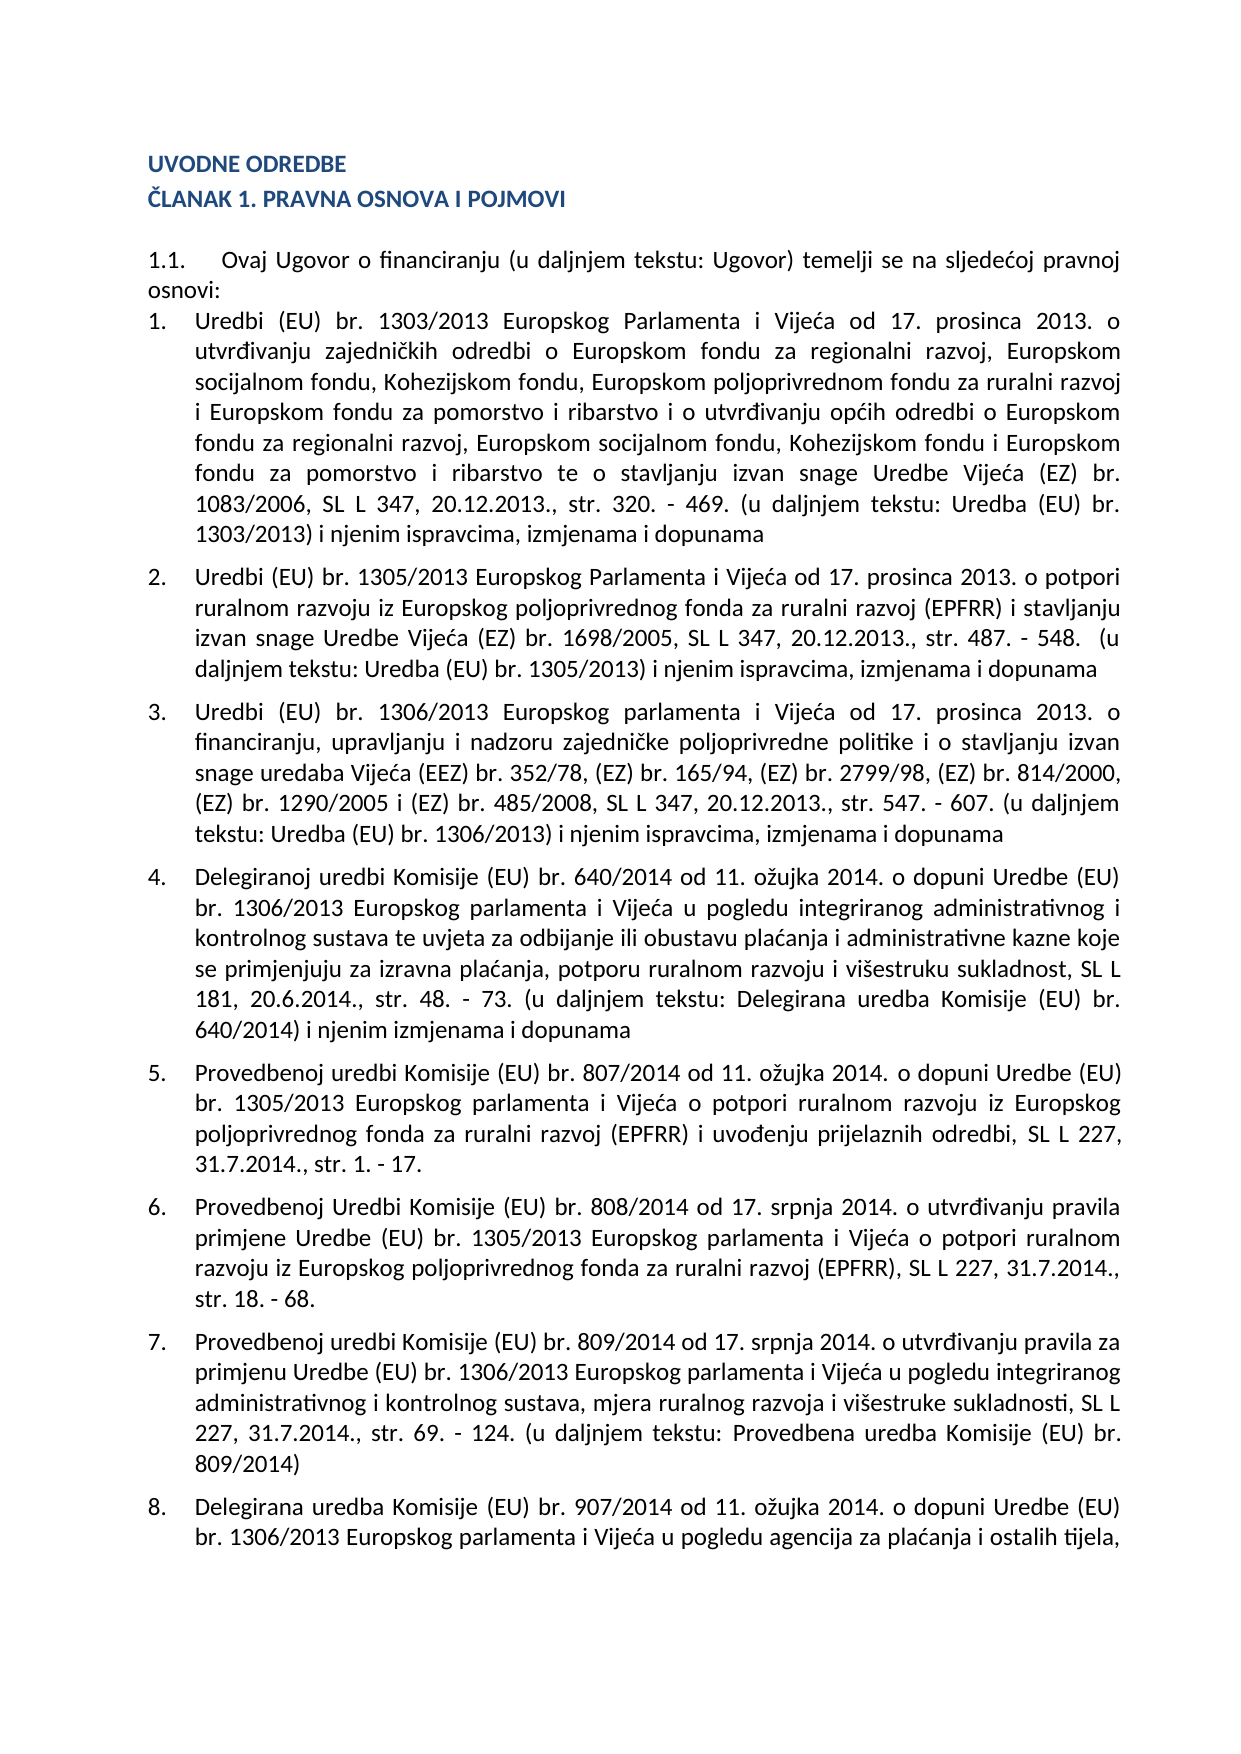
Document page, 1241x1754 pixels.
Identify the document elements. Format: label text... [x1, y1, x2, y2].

list Uredbi (EU) br. 1305/2013 Europskog Parlamenta i Vijeća od 17. prosinca 2013. o potpori ruralnom razvoju iz Europskog poljoprivrednog fonda za ruralni razvoj (EPFRR) i stavljanju izvan snage Uredbe Vijeća (EZ) br. 1698/2005, SL L 347, 20.12.2013., str. 487. - 548. (u daljnjem tekstu: Uredba (EU) br. 1305/2013) i njenim ispravcima, izmjenama i dopunama [148, 561, 1122, 683]
subtitle UVODNE ODREDBE [148, 148, 1122, 178]
list Delegiranoj uredbi Komisije (EU) br. 640/2014 оd 11. ožujka 2014. o dopuni Uredbe (EU) br. 1306/2013 Europskog parlamenta i Vijeća u pogledu integriranog administrativnog i kontrolnog sustava te uvjeta za odbijanje ili obustavu plaćanja i administrativne kazne koje se primjenjuju za izravna plaćanja, potporu ruralnom razvoju i višestruku sukladnost, SL L 181, 20.6.2014., str. 48. - 73. (u daljnjem tekstu: Delegirana uredba Komisije (EU) br. 640/2014) i njenim izmjenama i dopunama [148, 861, 1122, 1044]
list Uredbi (EU) br. 1303/2013 Europskog Parlamenta i Vijeća od 17. prosinca 2013. o utvrđivanju zajedničkih odredbi o Europskom fondu za regionalni razvoj, Europskom socijalnom fondu, Kohezijskom fondu, Europskom poljoprivrednom fondu za ruralni razvoj i Europskom fondu za pomorstvo i ribarstvo i o utvrđivanju općih odredbi o Europskom fondu za regionalni razvoj, Europskom socijalnom fondu, Kohezijskom fondu i Europskom fondu za pomorstvo i ribarstvo te o stavljanju izvan snage Uredbe Vijeća (EZ) br. 1083/2006, SL L 347, 20.12.2013., str. 320. - 469. (u daljnjem tekstu: Uredba (EU) br. 1303/2013) i njenim ispravcima, izmjenama i dopunama [148, 305, 1122, 549]
list Uredbi (EU) br. 1306/2013 Europskog parlamenta i Vijeća od 17. prosinca 2013. o financiranju, upravljanju i nadzoru zajedničke poljoprivredne politike i o stavljanju izvan snage uredaba Vijeća (EEZ) br. 352/78, (EZ) br. 165/94, (EZ) br. 2799/98, (EZ) br. 814/2000, (EZ) br. 1290/2005 i (EZ) br. 485/2008, SL L 347, 20.12.2013., str. 547. - 607. (u daljnjem tekstu: Uredba (EU) br. 1306/2013) i njenim ispravcima, izmjenama i dopunama [148, 696, 1122, 849]
list Provedbenoj uredbi Komisije (EU) br. 807/2014 od 11. ožujka 2014. o dopuni Uredbe (EU) br. 1305/2013 Europskog parlamenta i Vijeća o potpori ruralnom razvoju iz Europskog poljoprivrednog fonda za ruralni razvoj (EPFRR) i uvođenju prijelaznih odredbi, SL L 227, 31.7.2014., str. 1. - 17. [148, 1057, 1122, 1179]
subtitle ČLANAK 1. PRAVNA OSNOVA I POJMOVI [148, 183, 1122, 213]
list Provedbenoj Uredbi Komisije (EU) br. 808/2014 оd 17. srpnja 2014. o utvrđivanju pravila primjene Uredbe (EU) br. 1305/2013 Europskog parlamenta i Vijeća o potpori ruralnom razvoju iz Europskog poljoprivrednog fonda za ruralni razvoj (EPFRR), SL L 227, 31.7.2014., str. 18. - 68. [148, 1191, 1122, 1313]
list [148, 1491, 1122, 1552]
list Ovaj Ugovor o financiranju (u daljnjem tekstu: Ugovor) temelji se na sljedećoj pravnoj osnovi: [148, 244, 1122, 305]
list Provedbenoj uredbi Komisije (EU) br. 809/2014 оd 17. srpnja 2014. o utvrđivanju pravila za primjenu Uredbe (EU) br. 1306/2013 Europskog parlamenta i Vijeća u pogledu integriranog administrativnog i kontrolnog sustava, mjera ruralnog razvoja i višestruke sukladnosti, SL L 227, 31.7.2014., str. 69. - 124. (u daljnjem tekstu: Provedbena uredba Komisije (EU) br. 809/2014) [148, 1326, 1122, 1478]
